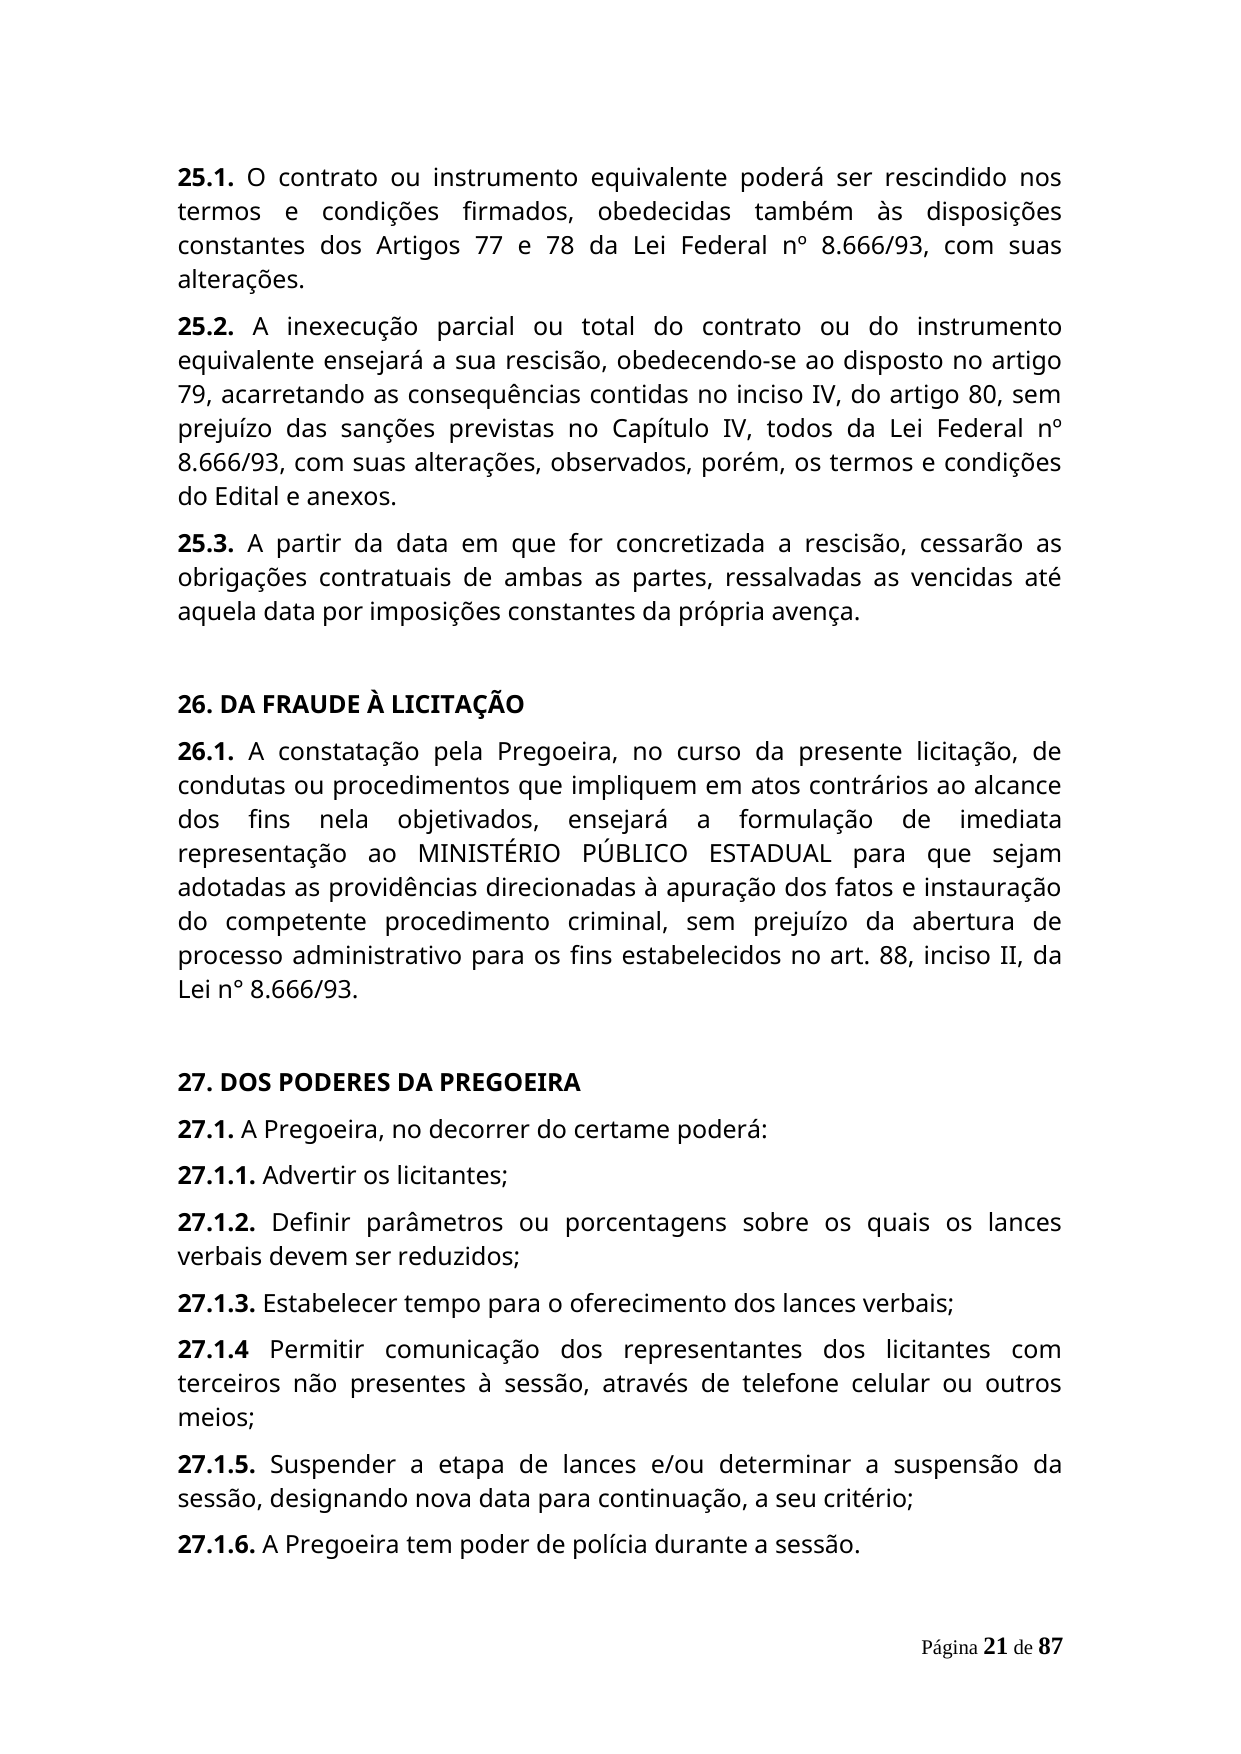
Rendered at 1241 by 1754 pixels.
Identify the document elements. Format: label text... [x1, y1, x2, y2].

text 27. DOS PODERES DA PREGOEIRA [177, 1065, 1063, 1099]
text 27.1. A Pregoeira, no decorrer do certame poderá: [177, 1111, 1063, 1146]
text 25.2. A inexecução parcial ou total do contrato ou do instrumento equivalente ensejará a sua rescisão, obedecendo-se ao disposto no artigo 79, acarretando as consequências contidas no inciso IV, do artigo 80, sem prejuízo das sanções previstas no Capítulo IV, todos da Lei Federal nº 8.666/93, com suas alterações, observados, porém, os termos e condições do Edital e anexos. [177, 309, 1063, 513]
text 27.1.2. Definir parâmetros ou porcentagens sobre os quais os lances verbais devem ser reduzidos; [177, 1204, 1063, 1273]
text 27.1.5. Suspender a etapa de lances e/ou determinar a suspensão da sessão, designando nova data para continuação, a seu critério; [177, 1446, 1063, 1514]
text 27.1.4 Permitir comunicação dos representantes dos licitantes com terceiros não presentes à sessão, através de telefone celular ou outros meios; [177, 1332, 1063, 1434]
text 25.1. O contrato ou instrumento equivalente poderá ser rescindido nos termos e condições firmados, obedecidas também às disposições constantes dos Artigos 77 e 78 da Lei Federal nº 8.666/93, com suas alterações. [177, 160, 1063, 296]
text 26. DA FRAUDE À LICITAÇÃO [177, 687, 1063, 721]
text 27.1.6. A Pregoeira tem poder de polícia durante a sessão. [177, 1527, 1063, 1561]
text 27.1.3. Estabelecer tempo para o oferecimento dos lances verbais; [177, 1285, 1063, 1319]
text 27.1.1. Advertir os licitantes; [177, 1158, 1063, 1192]
text 25.3. A partir da data em que for concretizada a rescisão, cessarão as obrigações contratuais de ambas as partes, ressalvadas as vencidas até aquela data por imposições constantes da própria avença. [177, 526, 1063, 628]
text 26.1. A constatação pela Pregoeira, no curso da presente licitação, de condutas ou procedimentos que impliquem em atos contrários ao alcance dos fins nela objetivados, ensejará a formulação de imediata representação ao MINISTÉRIO PÚBLICO ESTADUAL para que sejam adotadas as providências direcionadas à apuração dos fatos e instauração do competente procedimento criminal, sem prejuízo da abertura de processo administrativo para os fins estabelecidos no art. 88, inciso II, da Lei n° 8.666/93. [177, 733, 1063, 1006]
